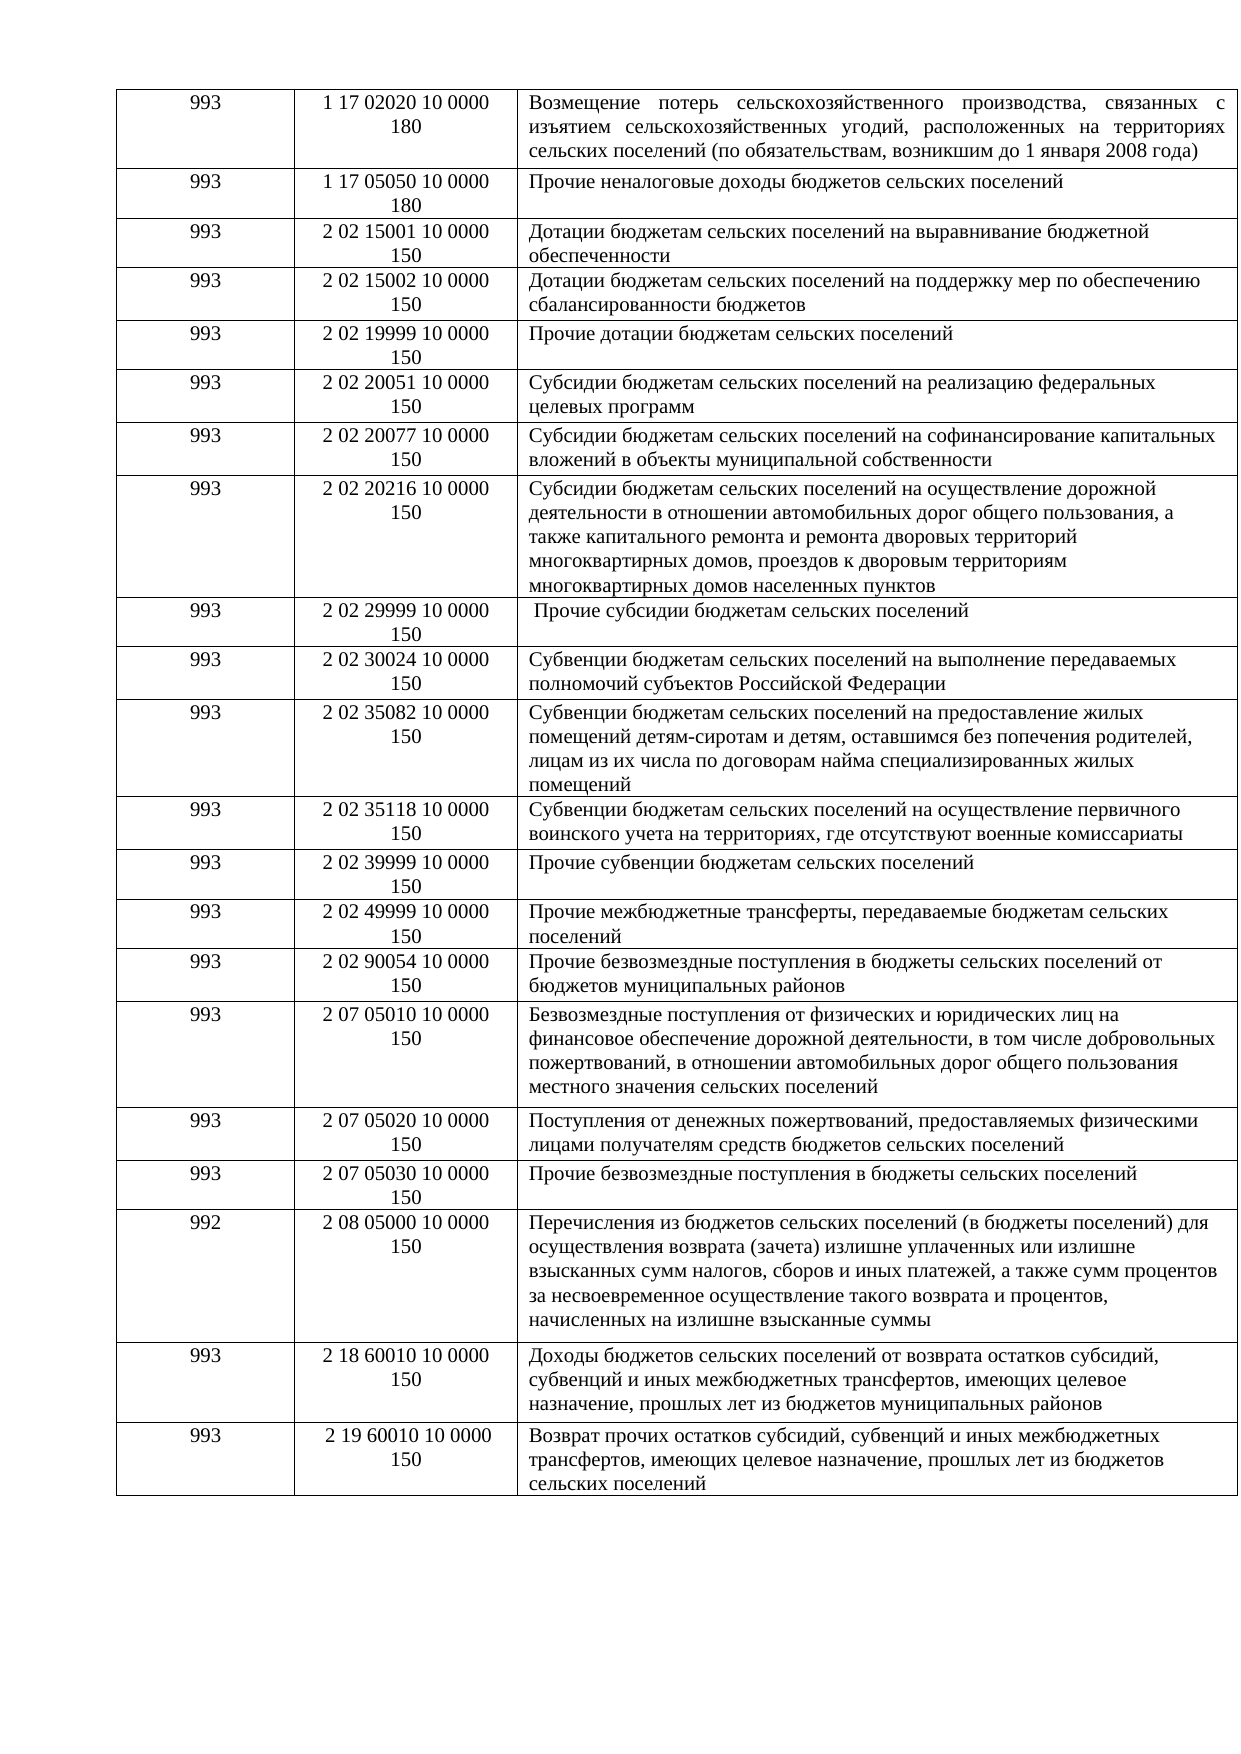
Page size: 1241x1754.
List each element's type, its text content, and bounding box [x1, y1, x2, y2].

table_cell Возврат прочих остатков субсидий, субвенций и иных межбюджетных трансфертов, имеющих целевое назначение, прошлых лет из бюджетов сельских поселений [518, 1423, 1237, 1495]
table_cell 2 07 05020 10 0000 150 [295, 1108, 517, 1160]
table_cell Субсидии бюджетам сельских поселений на осуществление дорожной деятельности в отношении автомобильных дорог общего пользования, а также капитального ремонта и ремонта дворовых территорий многоквартирных домов, проездов к дворовым территориям многоквартирных домов населенных пунктов [518, 476, 1237, 597]
table_cell Прочие межбюджетные трансферты, передаваемые бюджетам сельских поселений [518, 900, 1237, 948]
table_cell 2 02 20077 10 0000 150 [295, 423, 517, 475]
table_cell 2 02 35118 10 0000 150 [295, 797, 517, 849]
table_cell 993 [117, 647, 294, 699]
table_cell 2 19 60010 10 0000 150 [295, 1423, 517, 1495]
table_cell 2 02 29999 10 0000 150 [295, 598, 517, 646]
table_cell 2 07 05030 10 0000 150 [295, 1161, 517, 1209]
table_cell 2 02 39999 10 0000 150 [295, 850, 517, 898]
table_cell 993 [117, 423, 294, 475]
table_cell 993 [117, 900, 294, 948]
table_cell Прочие безвозмездные поступления в бюджеты сельских поселений [518, 1161, 1237, 1209]
table_cell 993 [117, 321, 294, 369]
table_cell 993 [117, 1108, 294, 1160]
table_cell 993 [117, 700, 294, 796]
table_cell 993 [117, 598, 294, 646]
table_cell Перечисления из бюджетов сельских поселений (в бюджеты поселений) для осуществления возврата (зачета) излишне уплаченных или излишне взысканных сумм налогов, сборов и иных платежей, а также сумм процентов за несвоевременное осуществление такого возврата и процентов, начисленных на излишне взысканные суммы [518, 1210, 1237, 1342]
table_cell 1 17 02020 10 0000 180 [295, 90, 517, 168]
table_cell 2 02 20051 10 0000 150 [295, 370, 517, 422]
table_cell 993 [117, 90, 294, 168]
table_cell Субсидии бюджетам сельских поселений на софинансирование капитальных вложений в объекты муниципальной собственности [518, 423, 1237, 475]
table_cell 2 02 90054 10 0000 150 [295, 949, 517, 1001]
table_cell 2 02 49999 10 0000 150 [295, 900, 517, 948]
table_cell 993 [117, 850, 294, 898]
table_cell 2 02 15001 10 0000 150 [295, 219, 517, 267]
table_cell 993 [117, 268, 294, 320]
table_cell Субвенции бюджетам сельских поселений на выполнение передаваемых полномочий субъектов Российской Федерации [518, 647, 1237, 699]
table_cell Поступления от денежных пожертвований, предоставляемых физическими лицами получателям средств бюджетов сельских поселений [518, 1108, 1237, 1160]
table_cell 2 02 19999 10 0000 150 [295, 321, 517, 369]
table_cell 992 [117, 1210, 294, 1342]
table_cell 993 [117, 1343, 294, 1422]
table_cell Субсидии бюджетам сельских поселений на реализацию федеральных целевых программ [518, 370, 1237, 422]
table_cell 993 [117, 1423, 294, 1495]
table_cell Дотации бюджетам сельских поселений на выравнивание бюджетной обеспеченности [518, 219, 1237, 267]
table_cell 993 [117, 169, 294, 217]
table_cell 993 [117, 370, 294, 422]
table_cell Прочие безвозмездные поступления в бюджеты сельских поселений от бюджетов муниципальных районов [518, 949, 1237, 1001]
table_cell 2 02 35082 10 0000 150 [295, 700, 517, 796]
table_cell 2 02 20216 10 0000 150 [295, 476, 517, 597]
table_cell 2 18 60010 10 0000 150 [295, 1343, 517, 1422]
table_cell 993 [117, 949, 294, 1001]
table_cell Дотации бюджетам сельских поселений на поддержку мер по обеспечению сбалансированности бюджетов [518, 268, 1237, 320]
table_cell 1 17 05050 10 0000 180 [295, 169, 517, 217]
table_cell 993 [117, 476, 294, 597]
table_cell Возмещение потерь сельскохозяйственного производства, связанных с изъятием сельскохозяйственных угодий, расположенных на территориях сельских поселений (по обязательствам, возникшим до 1 января 2008 года) [518, 90, 1237, 168]
table_cell Безвозмездные поступления от физических и юридических лиц на финансовое обеспечение дорожной деятельности, в том числе добровольных пожертвований, в отношении автомобильных дорог общего пользования местного значения сельских поселений [518, 1002, 1237, 1107]
table_cell Прочие неналоговые доходы бюджетов сельских поселений [518, 169, 1237, 217]
table_cell 2 08 05000 10 0000 150 [295, 1210, 517, 1342]
table_cell Прочие дотации бюджетам сельских поселений [518, 321, 1237, 369]
table_cell 993 [117, 219, 294, 267]
table_cell 993 [117, 797, 294, 849]
table_cell Субвенции бюджетам сельских поселений на предоставление жилых помещений детям-сиротам и детям, оставшимся без попечения родителей, лицам из их числа по договорам найма специализированных жилых помещений [518, 700, 1237, 796]
table_cell Субвенции бюджетам сельских поселений на осуществление первичного воинского учета на территориях, где отсутствуют военные комиссариаты [518, 797, 1237, 849]
table_cell Прочие субвенции бюджетам сельских поселений [518, 850, 1237, 898]
table_cell Прочие субсидии бюджетам сельских поселений [518, 598, 1237, 646]
table_cell 993 [117, 1002, 294, 1107]
table_cell 2 02 30024 10 0000 150 [295, 647, 517, 699]
table_cell 2 07 05010 10 0000 150 [295, 1002, 517, 1107]
table_cell Доходы бюджетов сельских поселений от возврата остатков субсидий, субвенций и иных межбюджетных трансфертов, имеющих целевое назначение, прошлых лет из бюджетов муниципальных районов [518, 1343, 1237, 1422]
table_cell 993 [117, 1161, 294, 1209]
table_cell 2 02 15002 10 0000 150 [295, 268, 517, 320]
